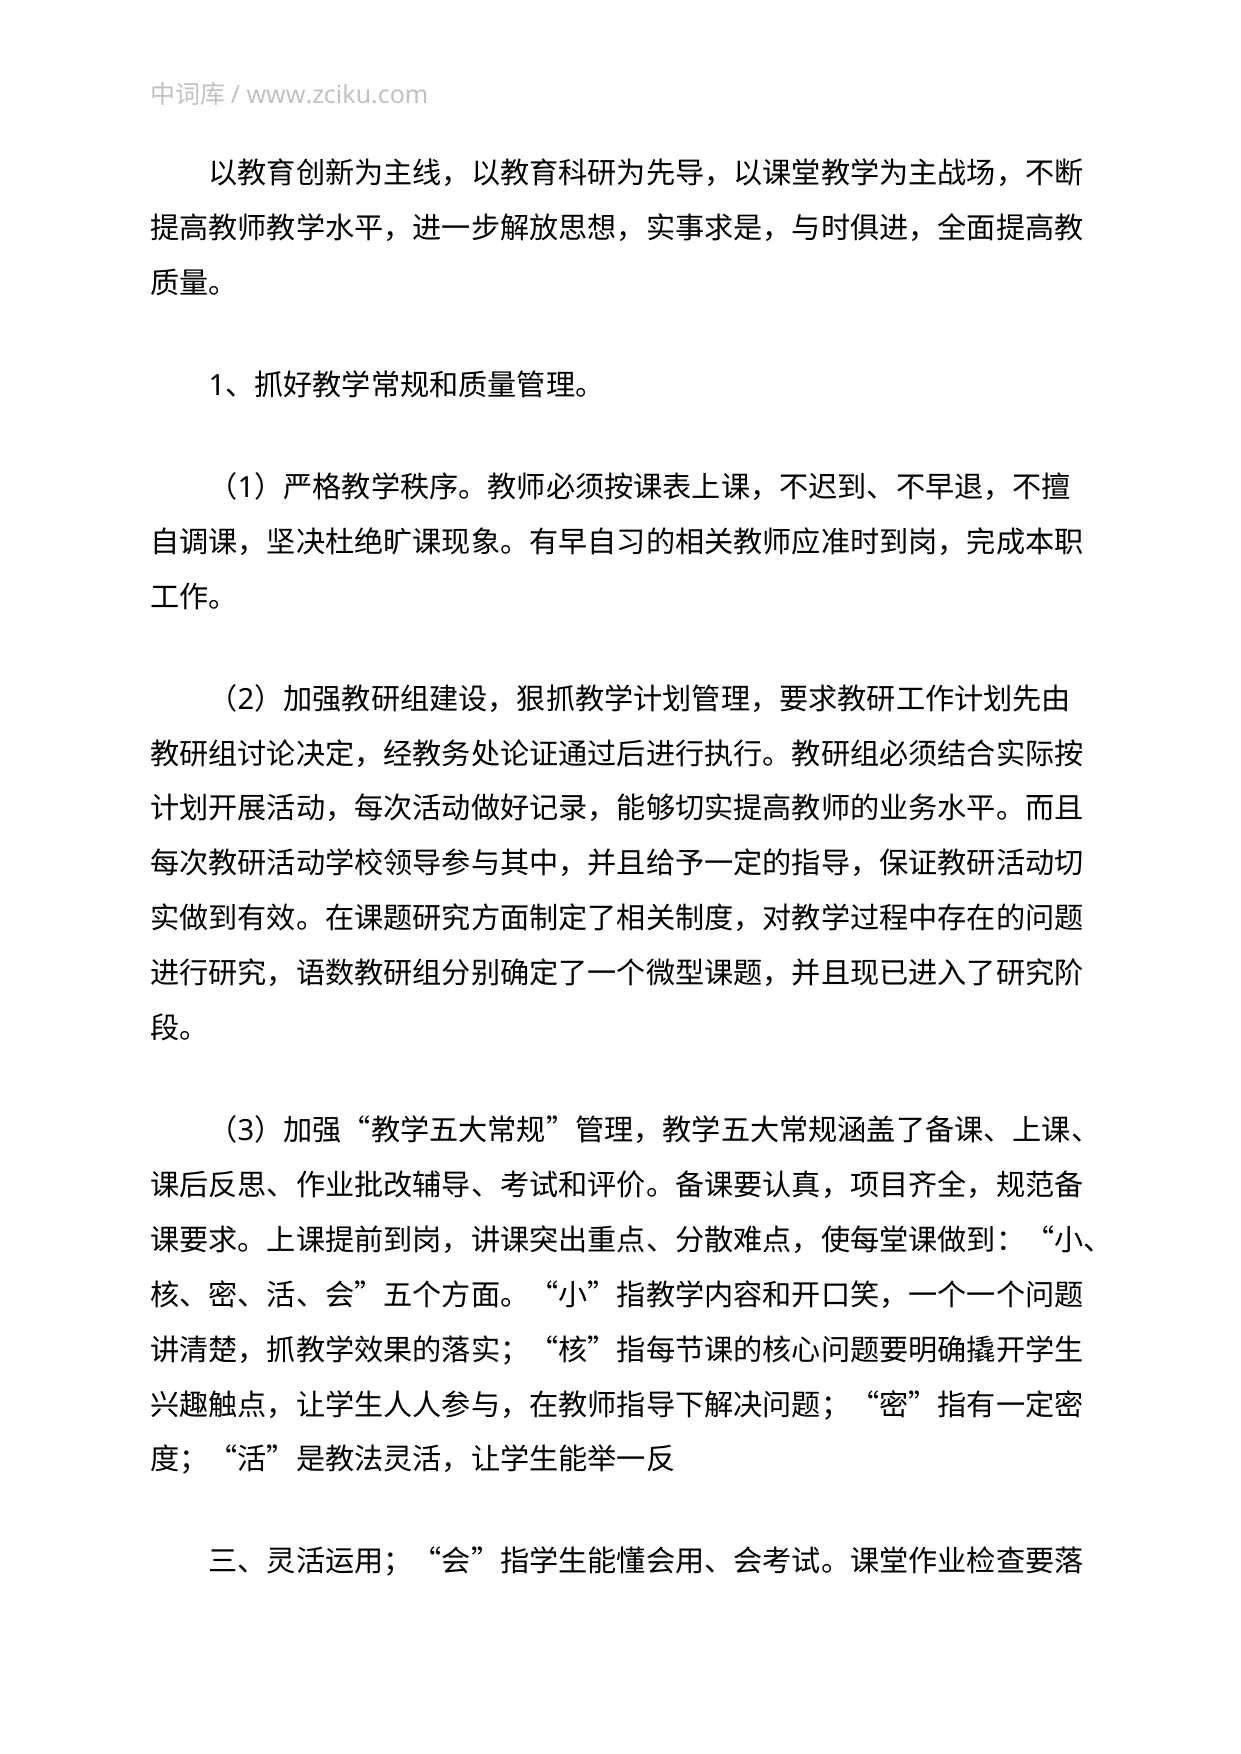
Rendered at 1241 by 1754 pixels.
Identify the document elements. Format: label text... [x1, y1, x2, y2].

text （2）加强教研组建设，狠抓教学计划管理，要求教研工作计划先由教研组讨论决定，经教务处论证通过后进行执行。教研组必须结合实际按计划开展活动，每次活动做好记录，能够切实提高教师的业务水平。而且每次教研活动学校领导参与其中，并且给予一定的指导，保证教研活动切实做到有效。在课题研究方面制定了相关制度，对教学过程中存在的问题进行研究，语数教研组分别确定了一个微型课题，并且现已进入了研究阶段。 [150, 675, 1090, 1047]
text 以教育创新为主线，以教育科研为先导，以课堂教学为主战场，不断提高教师教学水平，进一步解放思想，实事求是，与时俱进，全面提高教质量。 [150, 150, 1090, 302]
text 1、抓好教学常规和质量管理。 [150, 362, 1090, 404]
text （1）严格教学秩序。教师必须按课表上课，不迟到、不早退，不擅自调课，坚决杜绝旷课现象。有早自习的相关教师应准时到岗，完成本职工作。 [150, 463, 1090, 616]
text （3）加强“教学五大常规”管理，教学五大常规涵盖了备课、上课、课后反思、作业批改辅导、考试和评价。备课要认真，项目齐全，规范备课要求。上课提前到岗，讲课突出重点、分散难点，使每堂课做到：“小、核、密、活、会”五个方面。“小”指教学内容和开口笑，一个一个问题讲清楚，抓教学效果的落实；“核”指每节课的核心问题要明确撬开学生兴趣触点，让学生人人参与，在教师指导下解决问题；“密”指有一定密度；“活”是教法灵活，让学生能举一反 [150, 1106, 1090, 1478]
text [150, 1538, 1090, 1580]
